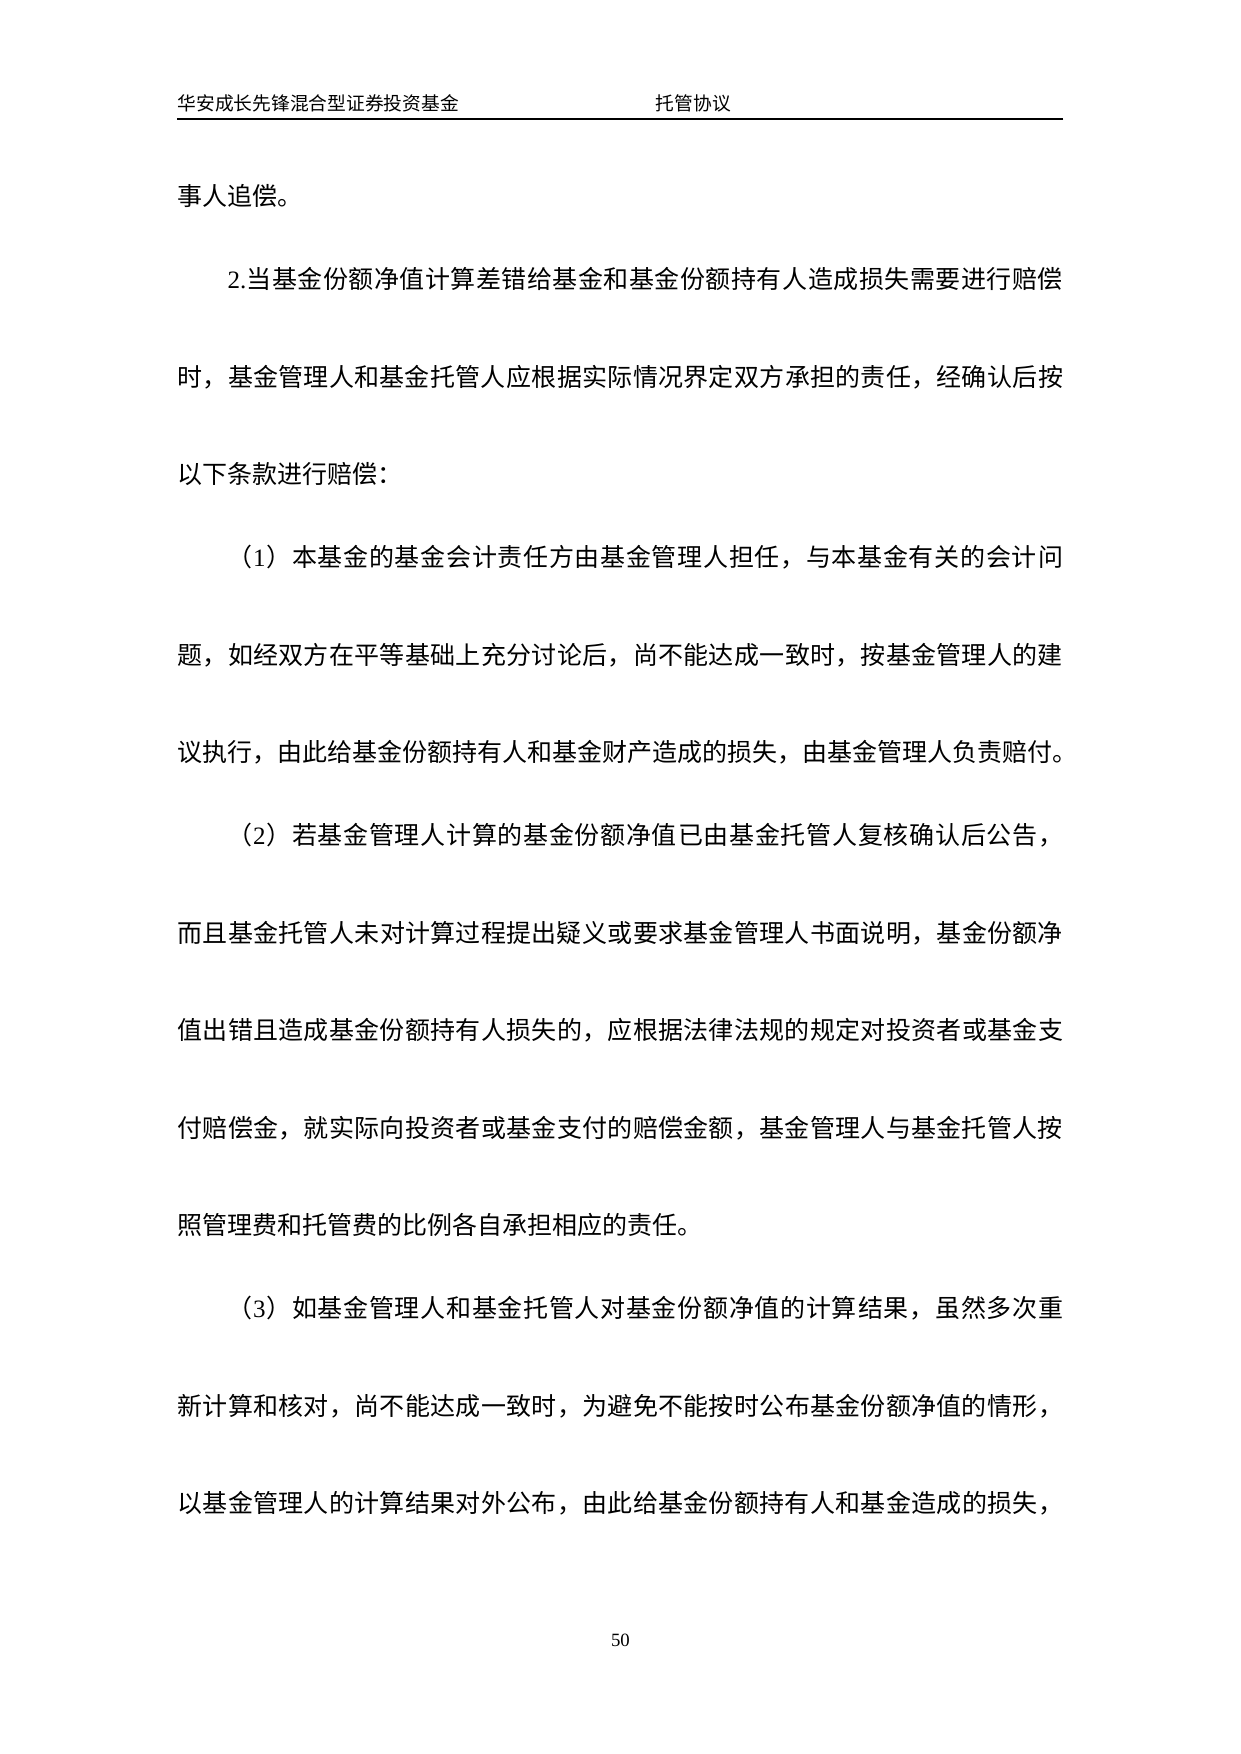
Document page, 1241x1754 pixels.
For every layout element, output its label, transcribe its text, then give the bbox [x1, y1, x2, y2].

text （1）本基金的基金会计责任方由基金管理人担任，与本基金有关的会计问题，如经双方在平等基础上充分讨论后，尚不能达成一致时，按基金管理人的建议执行，由此给基金份额持有人和基金财产造成的损失，由基金管理人负责赔付。 [177, 523, 1063, 783]
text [177, 1274, 1063, 1534]
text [177, 162, 1063, 227]
text （2）若基金管理人计算的基金份额净值已由基金托管人复核确认后公告，而且基金托管人未对计算过程提出疑义或要求基金管理人书面说明，基金份额净值出错且造成基金份额持有人损失的，应根据法律法规的规定对投资者或基金支付赔偿金，就实际向投资者或基金支付的赔偿金额，基金管理人与基金托管人按照管理费和托管费的比例各自承担相应的责任。 [177, 801, 1063, 1256]
text 2.当基金份额净值计算差错给基金和基金份额持有人造成损失需要进行赔偿时，基金管理人和基金托管人应根据实际情况界定双方承担的责任，经确认后按以下条款进行赔偿： [177, 245, 1063, 505]
